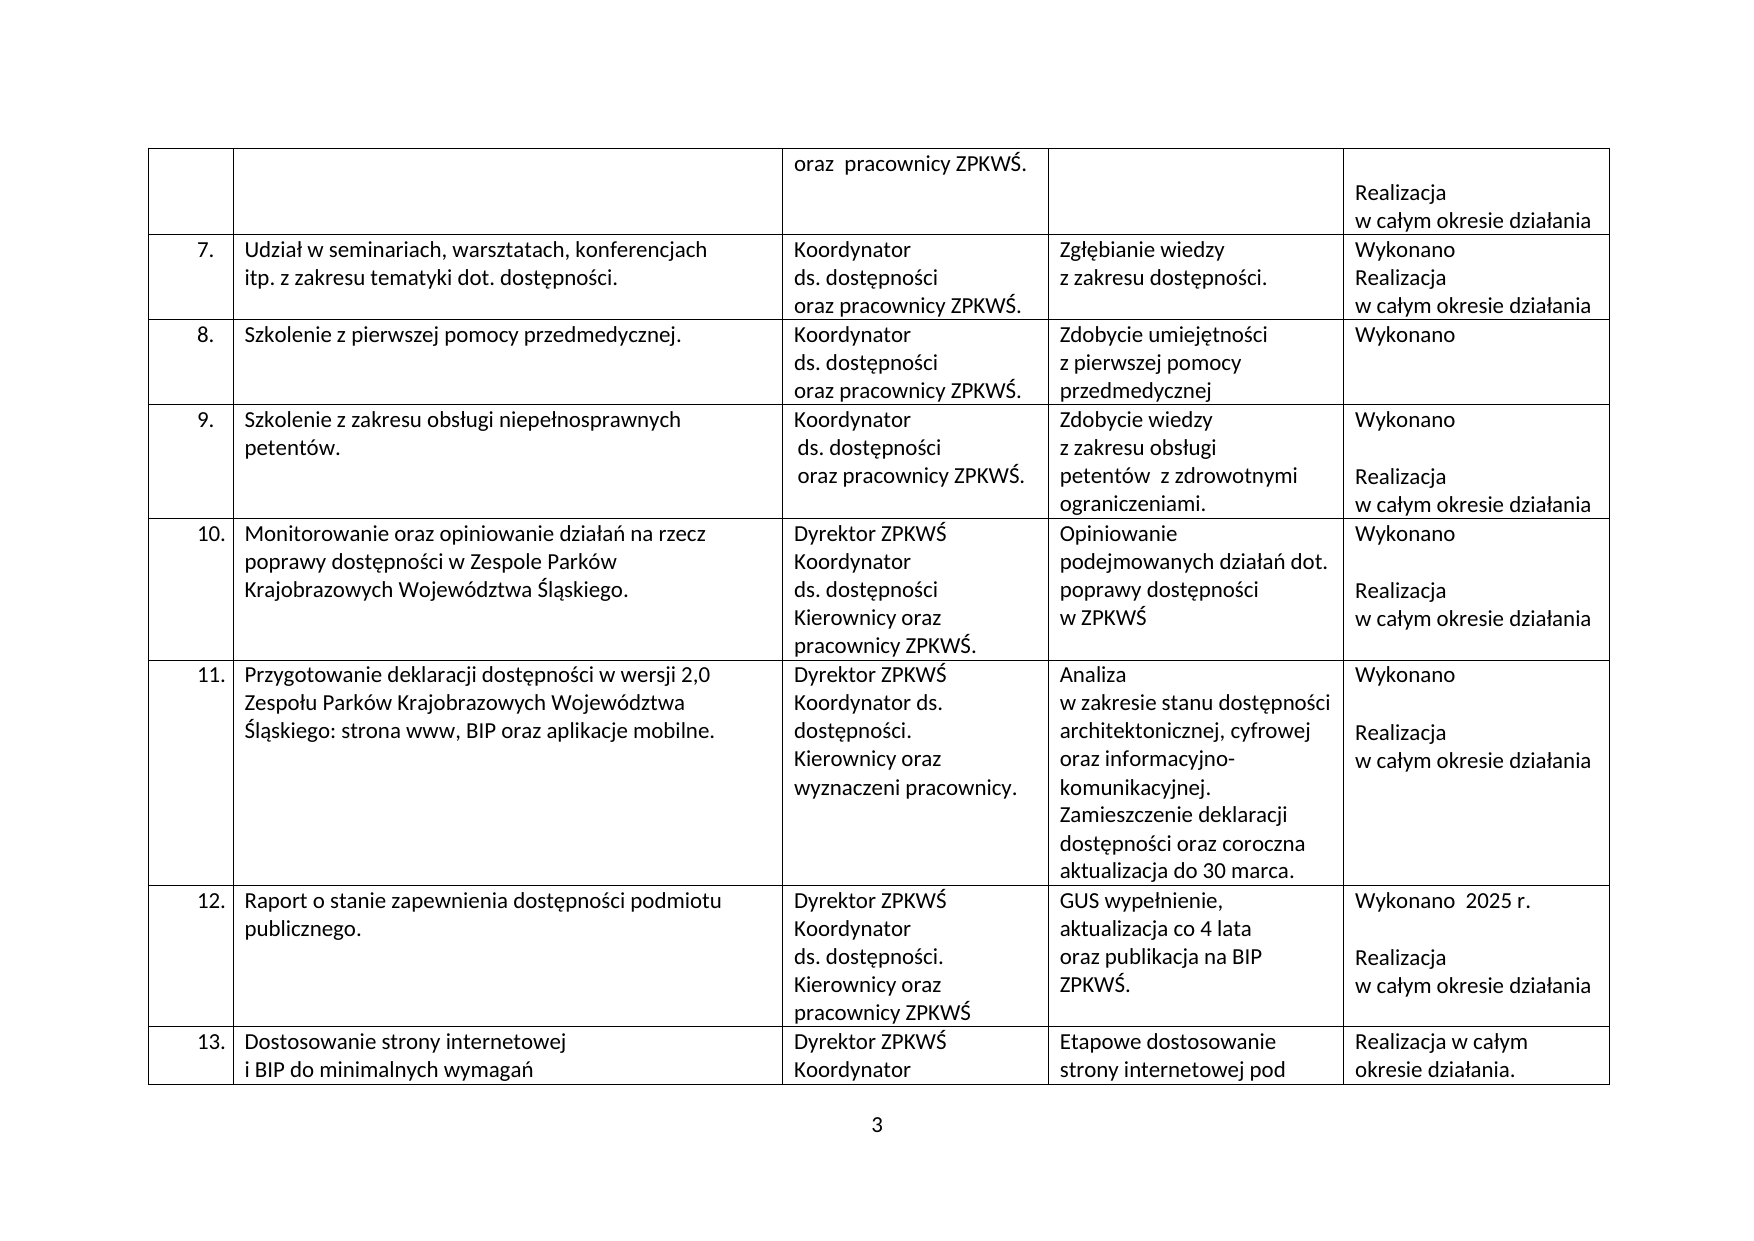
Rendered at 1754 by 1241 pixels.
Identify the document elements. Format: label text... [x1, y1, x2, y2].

table_cell Analiza w zakresie stanu dostępności architektonicznej, cyfrowej oraz informacyjno-komunikacyjnej. Zamieszczenie deklaracji dostępności oraz coroczna aktualizacja do 30 marca. [1049, 661, 1343, 885]
table_cell GUS wypełnienie, aktualizacja co 4 lata oraz publikacja na BIP ZPKWŚ. [1049, 886, 1343, 1026]
table_cell Dyrektor ZPKWŚ Koordynator ds. dostępności Kierownicy oraz pracownicy ZPKWŚ. [783, 519, 1048, 659]
table_cell Wykonano Realizacja w całym okresie działania [1344, 405, 1609, 518]
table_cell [1049, 1027, 1343, 1084]
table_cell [1344, 1027, 1609, 1084]
table_cell Opiniowanie podejmowanych działań dot. poprawy dostępności w ZPKWŚ [1049, 519, 1343, 659]
table_cell Dyrektor ZPKWŚ Koordynator ds. dostępności. Kierownicy oraz pracownicy ZPKWŚ [783, 886, 1048, 1026]
table_cell Udział w seminariach, warsztatach, konferencjach itp. z zakresu tematyki dot. dostępności. [234, 235, 782, 319]
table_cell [783, 149, 1048, 234]
table_cell Przygotowanie deklaracji dostępności w wersji 2,0 Zespołu Parków Krajobrazowych Województwa Śląskiego: strona www, BIP oraz aplikacje mobilne. [234, 661, 782, 885]
table_cell Zdobycie umiejętności z pierwszej pomocy przedmedycznej [1049, 320, 1343, 404]
table_cell Wykonano [1344, 320, 1609, 404]
table_cell Koordynator ds. dostępności oraz pracownicy ZPKWŚ. [783, 320, 1048, 404]
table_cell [1049, 149, 1343, 234]
table_cell Wykonano 2025 r. Realizacja w całym okresie działania [1344, 886, 1609, 1026]
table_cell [234, 149, 782, 234]
table_cell Szkolenie z pierwszej pomocy przedmedycznej. [234, 320, 782, 404]
table_cell [149, 886, 233, 1026]
table_cell [149, 235, 233, 319]
table_cell [149, 661, 233, 885]
table_cell [149, 405, 233, 518]
table_cell Wykonano Realizacja w całym okresie działania [1344, 661, 1609, 885]
table_cell [149, 519, 233, 659]
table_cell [1344, 149, 1609, 234]
table_cell Dyrektor ZPKWŚ Koordynator ds. dostępności. Kierownicy oraz wyznaczeni pracownicy. [783, 661, 1048, 885]
table_cell Zdobycie wiedzy z zakresu obsługi petentów z zdrowotnymi ograniczeniami. [1049, 405, 1343, 518]
table_cell Monitorowanie oraz opiniowanie działań na rzecz poprawy dostępności w Zespole Parków Krajobrazowych Województwa Śląskiego. [234, 519, 782, 659]
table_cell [783, 1027, 1048, 1084]
table_cell Raport o stanie zapewnienia dostępności podmiotu publicznego. [234, 886, 782, 1026]
table_cell Wykonano Realizacja w całym okresie działania [1344, 519, 1609, 659]
table_cell Wykonano Realizacja w całym okresie działania [1344, 235, 1609, 319]
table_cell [234, 1027, 782, 1084]
table_cell [149, 1027, 233, 1084]
table_cell Koordynator ds. dostępności oraz pracownicy ZPKWŚ. [783, 235, 1048, 319]
table_cell [149, 320, 233, 404]
table_cell Koordynator ds. dostępności oraz pracownicy ZPKWŚ. [783, 405, 1048, 518]
table_cell Szkolenie z zakresu obsługi niepełnosprawnych petentów. [234, 405, 782, 518]
table_cell [149, 149, 233, 234]
table_cell Zgłębianie wiedzy z zakresu dostępności. [1049, 235, 1343, 319]
